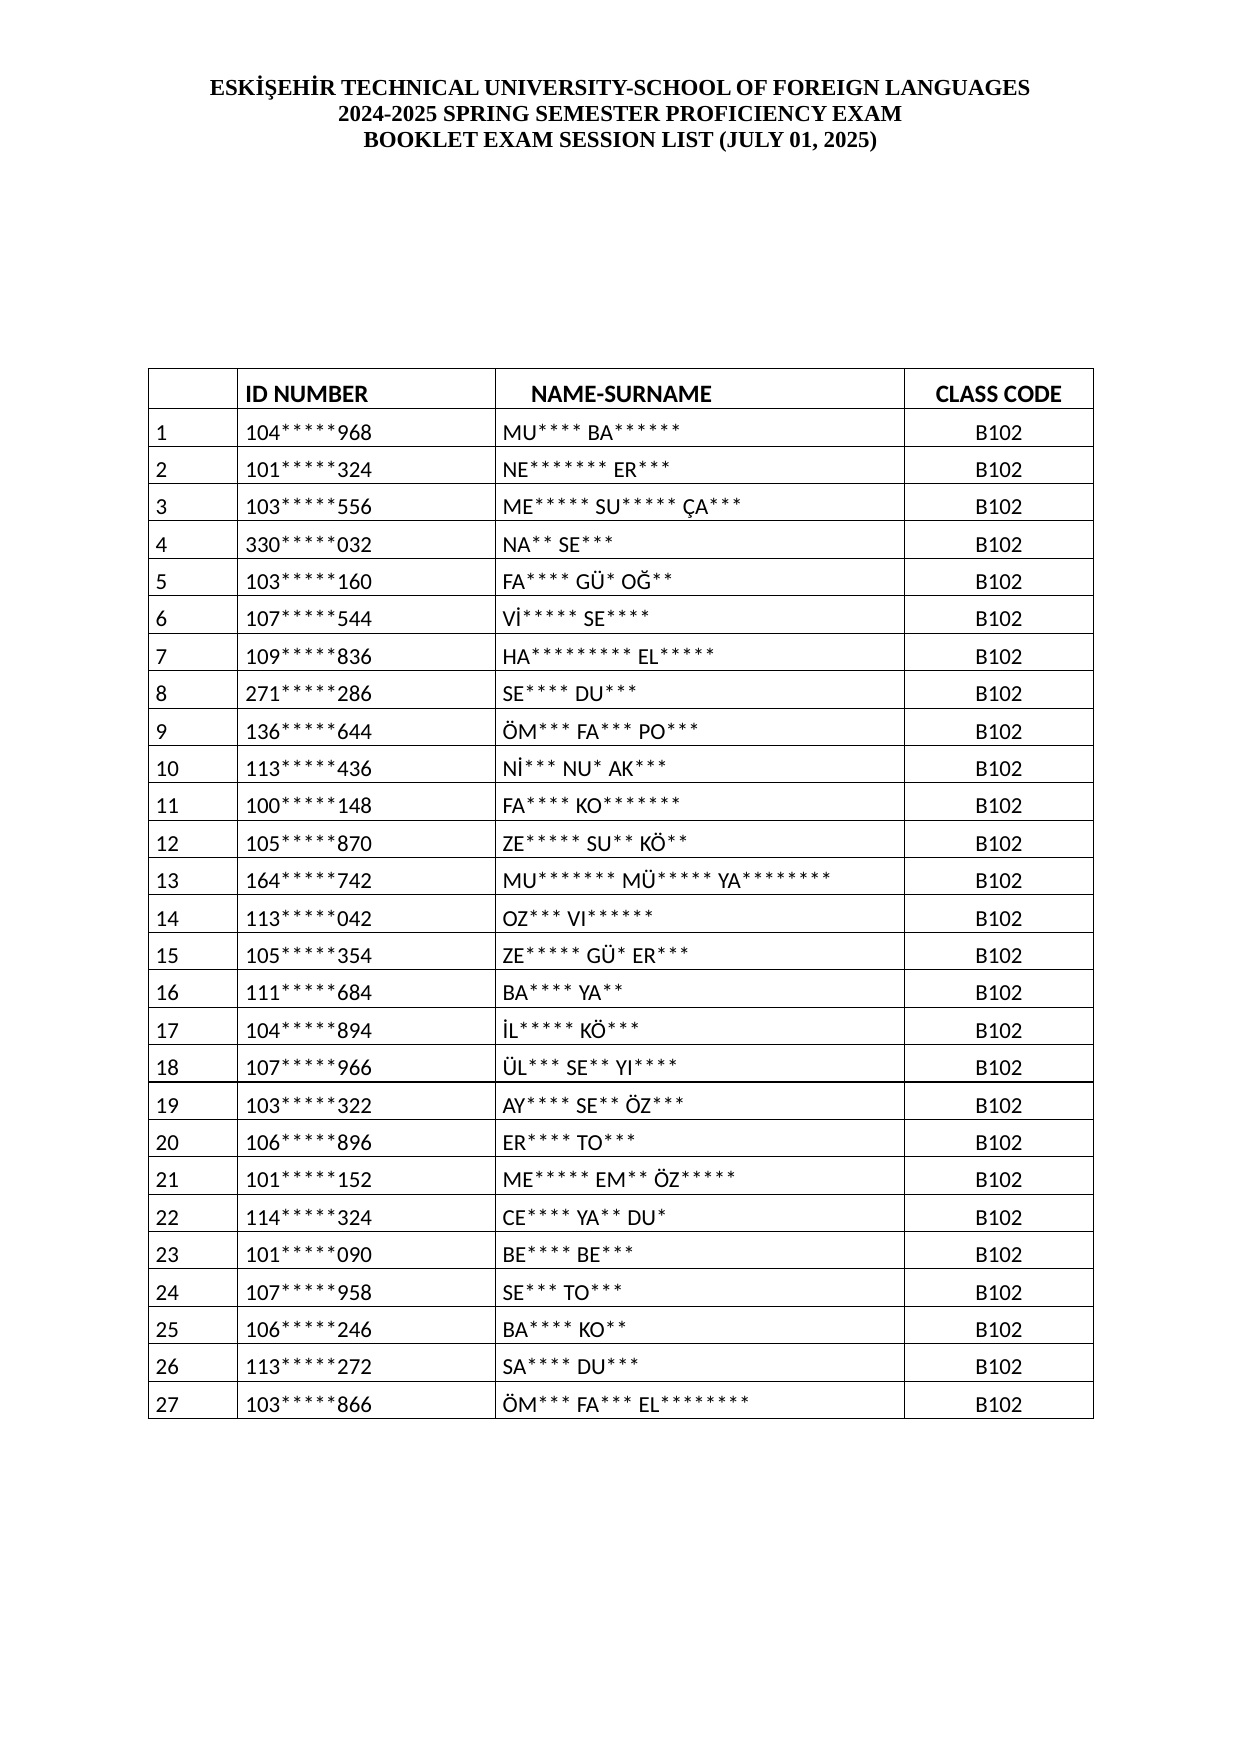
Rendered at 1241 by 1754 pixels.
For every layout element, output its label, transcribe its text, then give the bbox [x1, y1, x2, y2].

table_cell 25 [149, 1307, 237, 1343]
table_cell 4 [149, 521, 237, 558]
table_cell 104*****894 [238, 1008, 495, 1044]
table_cell NE******* ER*** [496, 447, 904, 483]
table_cell B102 [905, 447, 1093, 483]
table_cell 24 [149, 1269, 237, 1306]
table_cell 15 [149, 933, 237, 969]
table_cell B102 [905, 1083, 1093, 1119]
table_header [149, 369, 237, 408]
table_cell 107*****544 [238, 596, 495, 633]
table_cell SA**** DU*** [496, 1344, 904, 1381]
table_cell B102 [905, 409, 1093, 446]
table_cell B102 [905, 783, 1093, 819]
table_cell B102 [905, 1307, 1093, 1343]
table_cell BA**** KO** [496, 1307, 904, 1343]
table_cell 7 [149, 634, 237, 670]
table_cell 1 [149, 409, 237, 446]
table_cell 10 [149, 746, 237, 782]
table_cell 107*****958 [238, 1269, 495, 1306]
table_cell 21 [149, 1157, 237, 1193]
table_cell 101*****152 [238, 1157, 495, 1193]
table_cell CE**** YA** DU* [496, 1195, 904, 1231]
table_cell ME***** SU***** ÇA*** [496, 484, 904, 520]
table_cell ÖM*** FA*** PO*** [496, 709, 904, 745]
table_cell ÖM*** FA*** EL******** [496, 1382, 904, 1418]
table_cell 11 [149, 783, 237, 819]
table_cell FA**** GÜ* OĞ** [496, 559, 904, 595]
table_cell 104*****968 [238, 409, 495, 446]
table_cell Vİ***** SE**** [496, 596, 904, 633]
table_cell 136*****644 [238, 709, 495, 745]
table_cell B102 [905, 1008, 1093, 1044]
table_cell B102 [905, 821, 1093, 857]
table_cell SE**** DU*** [496, 671, 904, 707]
table_cell 100*****148 [238, 783, 495, 819]
table_cell 164*****742 [238, 858, 495, 894]
table_cell MU**** BA****** [496, 409, 904, 446]
table_cell B102 [905, 895, 1093, 932]
table_cell B102 [905, 1157, 1093, 1193]
table_cell AY**** SE** ÖZ*** [496, 1083, 904, 1119]
table_cell 101*****324 [238, 447, 495, 483]
table_cell 103*****556 [238, 484, 495, 520]
table_cell 103*****160 [238, 559, 495, 595]
table_cell HA********* EL***** [496, 634, 904, 670]
table_cell FA**** KO******* [496, 783, 904, 819]
table_cell 3 [149, 484, 237, 520]
table_cell 2 [149, 447, 237, 483]
table_cell İL***** KÖ*** [496, 1008, 904, 1044]
table_cell BA**** YA** [496, 970, 904, 1007]
table_cell 111*****684 [238, 970, 495, 1007]
table_cell 113*****272 [238, 1344, 495, 1381]
table_cell 113*****042 [238, 895, 495, 932]
table_cell 5 [149, 559, 237, 595]
table_cell 271*****286 [238, 671, 495, 707]
table_cell 17 [149, 1008, 237, 1044]
table_header CLASS CODE [905, 369, 1093, 408]
table_cell 27 [149, 1382, 237, 1418]
table_cell OZ*** VI****** [496, 895, 904, 932]
table_cell 330*****032 [238, 521, 495, 558]
table_cell 18 [149, 1045, 237, 1081]
table_cell 22 [149, 1195, 237, 1231]
table_cell 9 [149, 709, 237, 745]
table_cell B102 [905, 970, 1093, 1007]
table_cell 103*****866 [238, 1382, 495, 1418]
table_cell B102 [905, 1045, 1093, 1081]
table_cell 106*****896 [238, 1120, 495, 1156]
table_cell B102 [905, 596, 1093, 633]
table_cell B102 [905, 1120, 1093, 1156]
table_cell 101*****090 [238, 1232, 495, 1268]
table_cell 13 [149, 858, 237, 894]
table_cell 8 [149, 671, 237, 707]
table_cell 23 [149, 1232, 237, 1268]
table_cell 106*****246 [238, 1307, 495, 1343]
table_cell 19 [149, 1083, 237, 1119]
table_cell B102 [905, 671, 1093, 707]
table_cell SE*** TO*** [496, 1269, 904, 1306]
table_cell 103*****322 [238, 1083, 495, 1119]
table_cell BE**** BE*** [496, 1232, 904, 1268]
table_cell B102 [905, 484, 1093, 520]
table_cell B102 [905, 1269, 1093, 1306]
table_cell ER**** TO*** [496, 1120, 904, 1156]
table_cell Nİ*** NU* AK*** [496, 746, 904, 782]
table_cell B102 [905, 1195, 1093, 1231]
table_cell 12 [149, 821, 237, 857]
table_cell 105*****354 [238, 933, 495, 969]
table_header NAME-SURNAME [496, 369, 904, 408]
table_cell ÜL*** SE** YI**** [496, 1045, 904, 1081]
table_cell 109*****836 [238, 634, 495, 670]
table_cell 26 [149, 1344, 237, 1381]
table_cell 20 [149, 1120, 237, 1156]
table_cell 16 [149, 970, 237, 1007]
table_cell NA** SE*** [496, 521, 904, 558]
table_cell B102 [905, 933, 1093, 969]
table_cell B102 [905, 746, 1093, 782]
table_cell MU******* MÜ***** YA******** [496, 858, 904, 894]
table_cell ZE***** GÜ* ER*** [496, 933, 904, 969]
table_cell B102 [905, 634, 1093, 670]
table_cell B102 [905, 559, 1093, 595]
table_cell B102 [905, 1232, 1093, 1268]
table_cell B102 [905, 709, 1093, 745]
table_cell B102 [905, 858, 1093, 894]
table_cell 6 [149, 596, 237, 633]
table_cell 105*****870 [238, 821, 495, 857]
table_cell 14 [149, 895, 237, 932]
table_cell ZE***** SU** KÖ** [496, 821, 904, 857]
table_cell 113*****436 [238, 746, 495, 782]
table_cell ME***** EM** ÖZ***** [496, 1157, 904, 1193]
table_cell B102 [905, 1344, 1093, 1381]
table_cell B102 [905, 521, 1093, 558]
table_cell 107*****966 [238, 1045, 495, 1081]
table_cell 114*****324 [238, 1195, 495, 1231]
table_header ID NUMBER [238, 369, 495, 408]
table_cell B102 [905, 1382, 1093, 1418]
